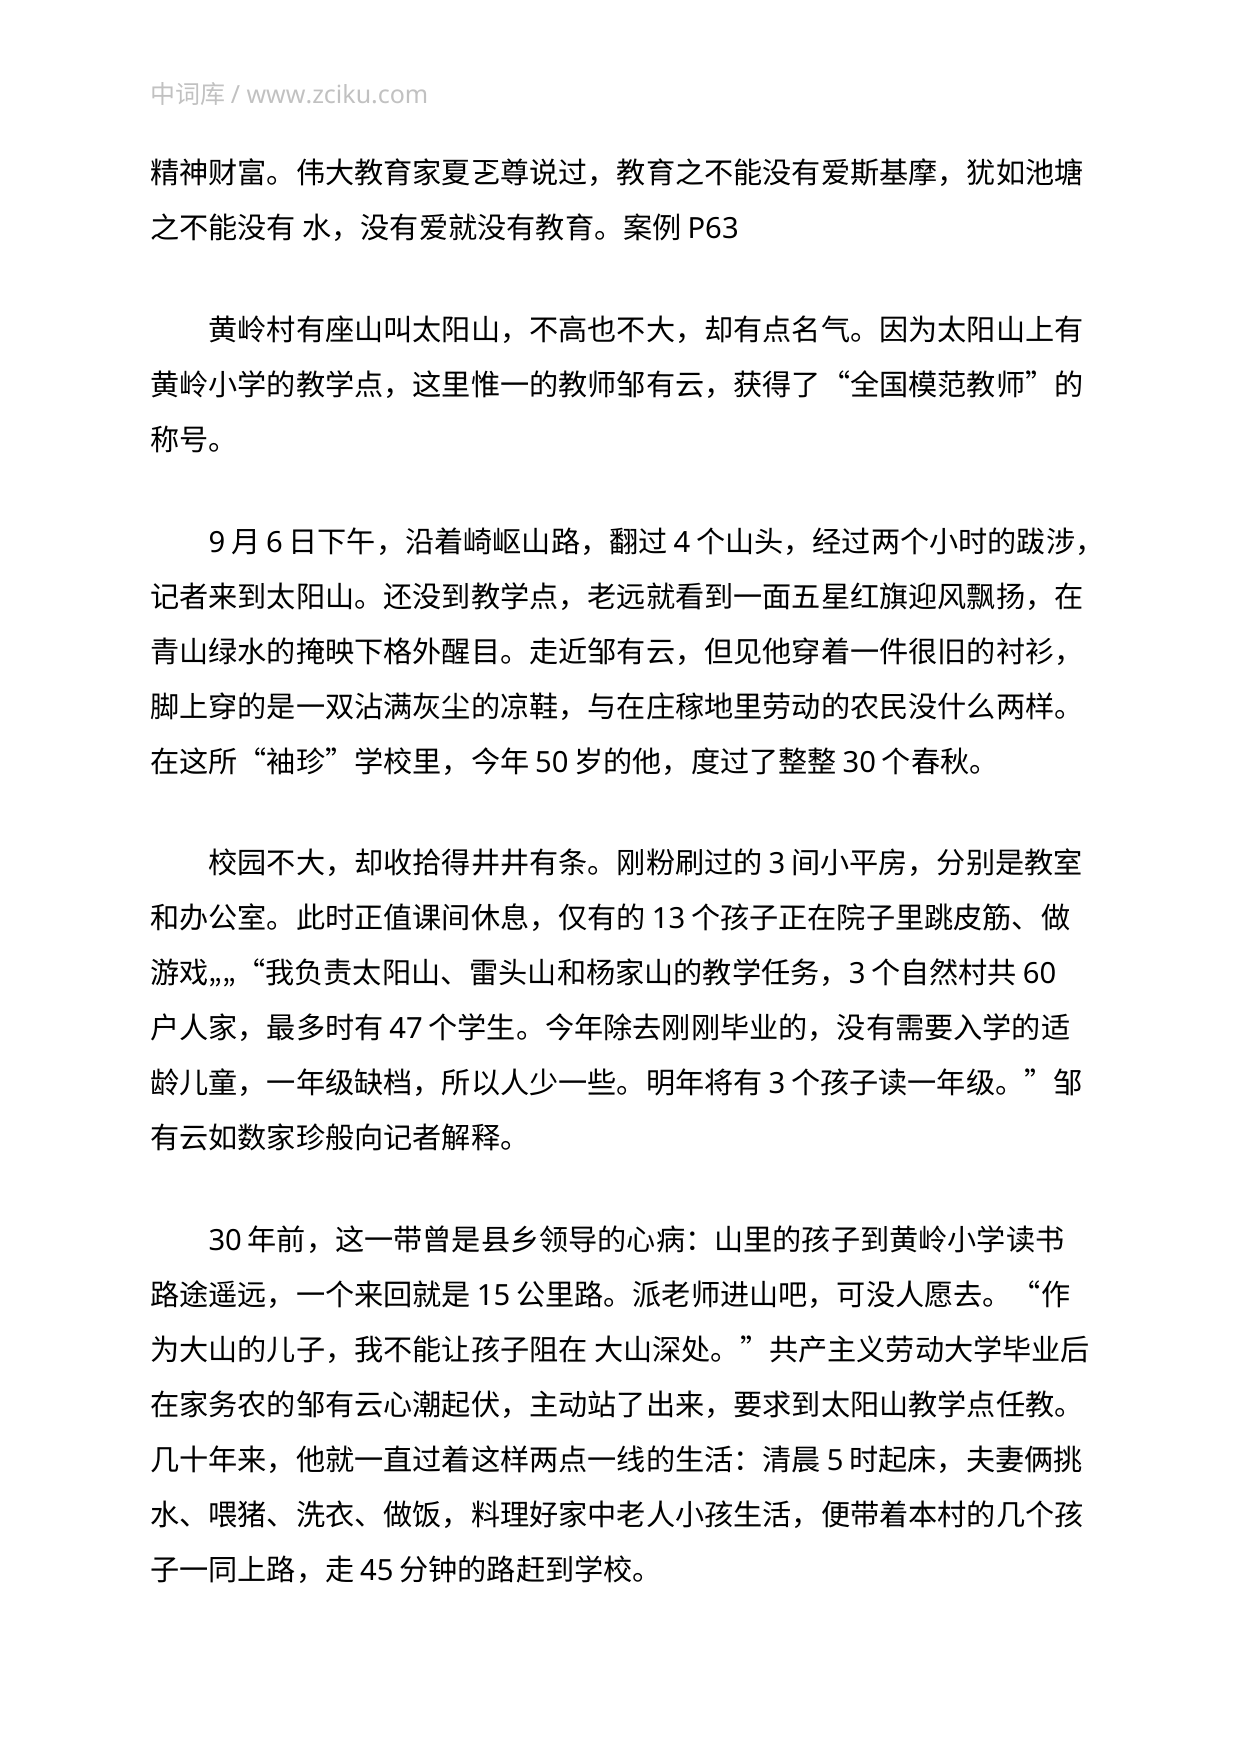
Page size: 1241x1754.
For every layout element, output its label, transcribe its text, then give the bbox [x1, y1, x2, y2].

text 30年前，这一带曾是县乡领导的心病：山里的孩子到黄岭小学读书路途遥远，一个来回就是15公里路。派老师进山吧，可没人愿去。“作为大山的儿子，我不能让孩子阻在 大山深处。”共产主义劳动大学毕业后在家务农的邹有云心潮起伏，主动站了出来，要求到太阳山教学点任教。几十年来，他就一直过着这样两点一线的生活：清晨5时起床，夫妻俩挑水、喂猪、洗衣、做饭，料理好家中老人小孩生活，便带着本村的几个孩子一同上路，走45分钟的路赶到学校。 [150, 1217, 1090, 1589]
text 9月6日下午，沿着崎岖山路，翻过4个山头，经过两个小时的跋涉，记者来到太阳山。还没到教学点，老远就看到一面五星红旗迎风飘扬，在青山绿水的掩映下格外醒目。走近邹有云，但见他穿着一件很旧的衬衫，脚上穿的是一双沾满灰尘的凉鞋，与在庄稼地里劳动的农民没什么两样。在这所“袖珍”学校里，今年50岁的他，度过了整整30个春秋。 [150, 518, 1090, 781]
text 黄岭村有座山叫太阳山，不高也不大，却有点名气。因为太阳山上有黄岭小学的教学点，这里惟一的教师邹有云，获得了“全国模范教师”的称号。 [150, 307, 1090, 459]
text 校园不大，却收拾得井井有条。刚粉刷过的3间小平房，分别是教室和办公室。此时正值课间休息，仅有的13个孩子正在院子里跳皮筋、做游戏„„“我负责太阳山、雷头山和杨家山的教学任务，3个自然村共60户人家，最多时有47个学生。今年除去刚刚毕业的，没有需要入学的适龄儿童，一年级缺档，所以人少一些。明年将有3个孩子读一年级。”邹有云如数家珍般向记者解释。 [150, 840, 1090, 1157]
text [150, 150, 1090, 247]
